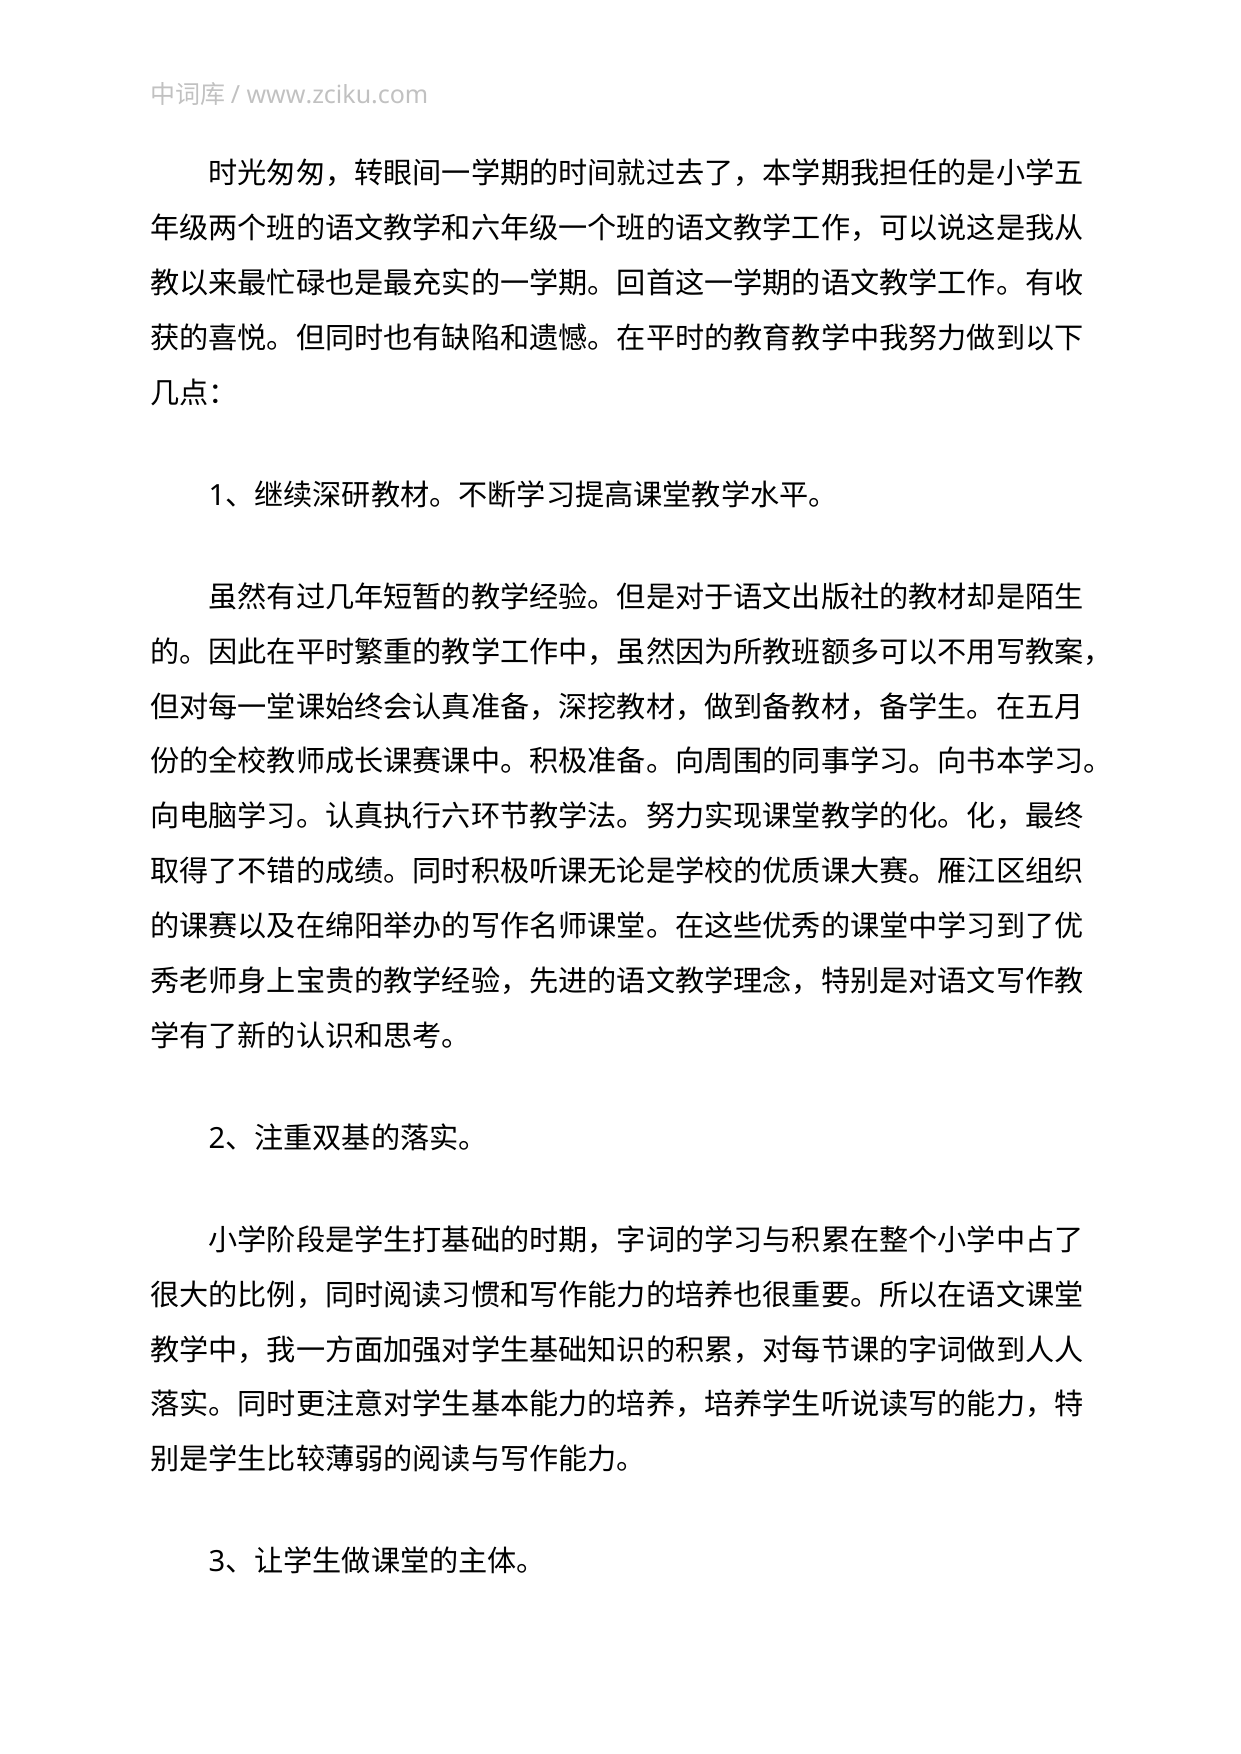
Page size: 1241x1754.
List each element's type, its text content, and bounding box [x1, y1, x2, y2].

text 时光匆匆，转眼间一学期的时间就过去了，本学期我担任的是小学五年级两个班的语文教学和六年级一个班的语文教学工作，可以说这是我从教以来最忙碌也是最充实的一学期。回首这一学期的语文教学工作。有收获的喜悦。但同时也有缺陷和遗憾。在平时的教育教学中我努力做到以下几点： [150, 150, 1090, 412]
text 2、注重双基的落实。 [150, 1114, 1090, 1157]
text 小学阶段是学生打基础的时期，字词的学习与积累在整个小学中占了很大的比例，同时阅读习惯和写作能力的培养也很重要。所以在语文课堂教学中，我一方面加强对学生基础知识的积累，对每节课的字词做到人人落实。同时更注意对学生基本能力的培养，培养学生听说读写的能力，特别是学生比较薄弱的阅读与写作能力。 [150, 1216, 1090, 1478]
text 1、继续深研教材。不断学习提高课堂教学水平。 [150, 471, 1090, 514]
text 3、让学生做课堂的主体。 [150, 1538, 1090, 1580]
text 虽然有过几年短暂的教学经验。但是对于语文出版社的教材却是陌生的。因此在平时繁重的教学工作中，虽然因为所教班额多可以不用写教案，但对每一堂课始终会认真准备，深挖教材，做到备教材，备学生。在五月份的全校教师成长课赛课中。积极准备。向周围的同事学习。向书本学习。向电脑学习。认真执行六环节教学法。努力实现课堂教学的化。化，最终取得了不错的成绩。同时积极听课无论是学校的优质课大赛。雁江区组织的课赛以及在绵阳举办的写作名师课堂。在这些优秀的课堂中学习到了优秀老师身上宝贵的教学经验，先进的语文教学理念，特别是对语文写作教学有了新的认识和思考。 [150, 573, 1090, 1055]
